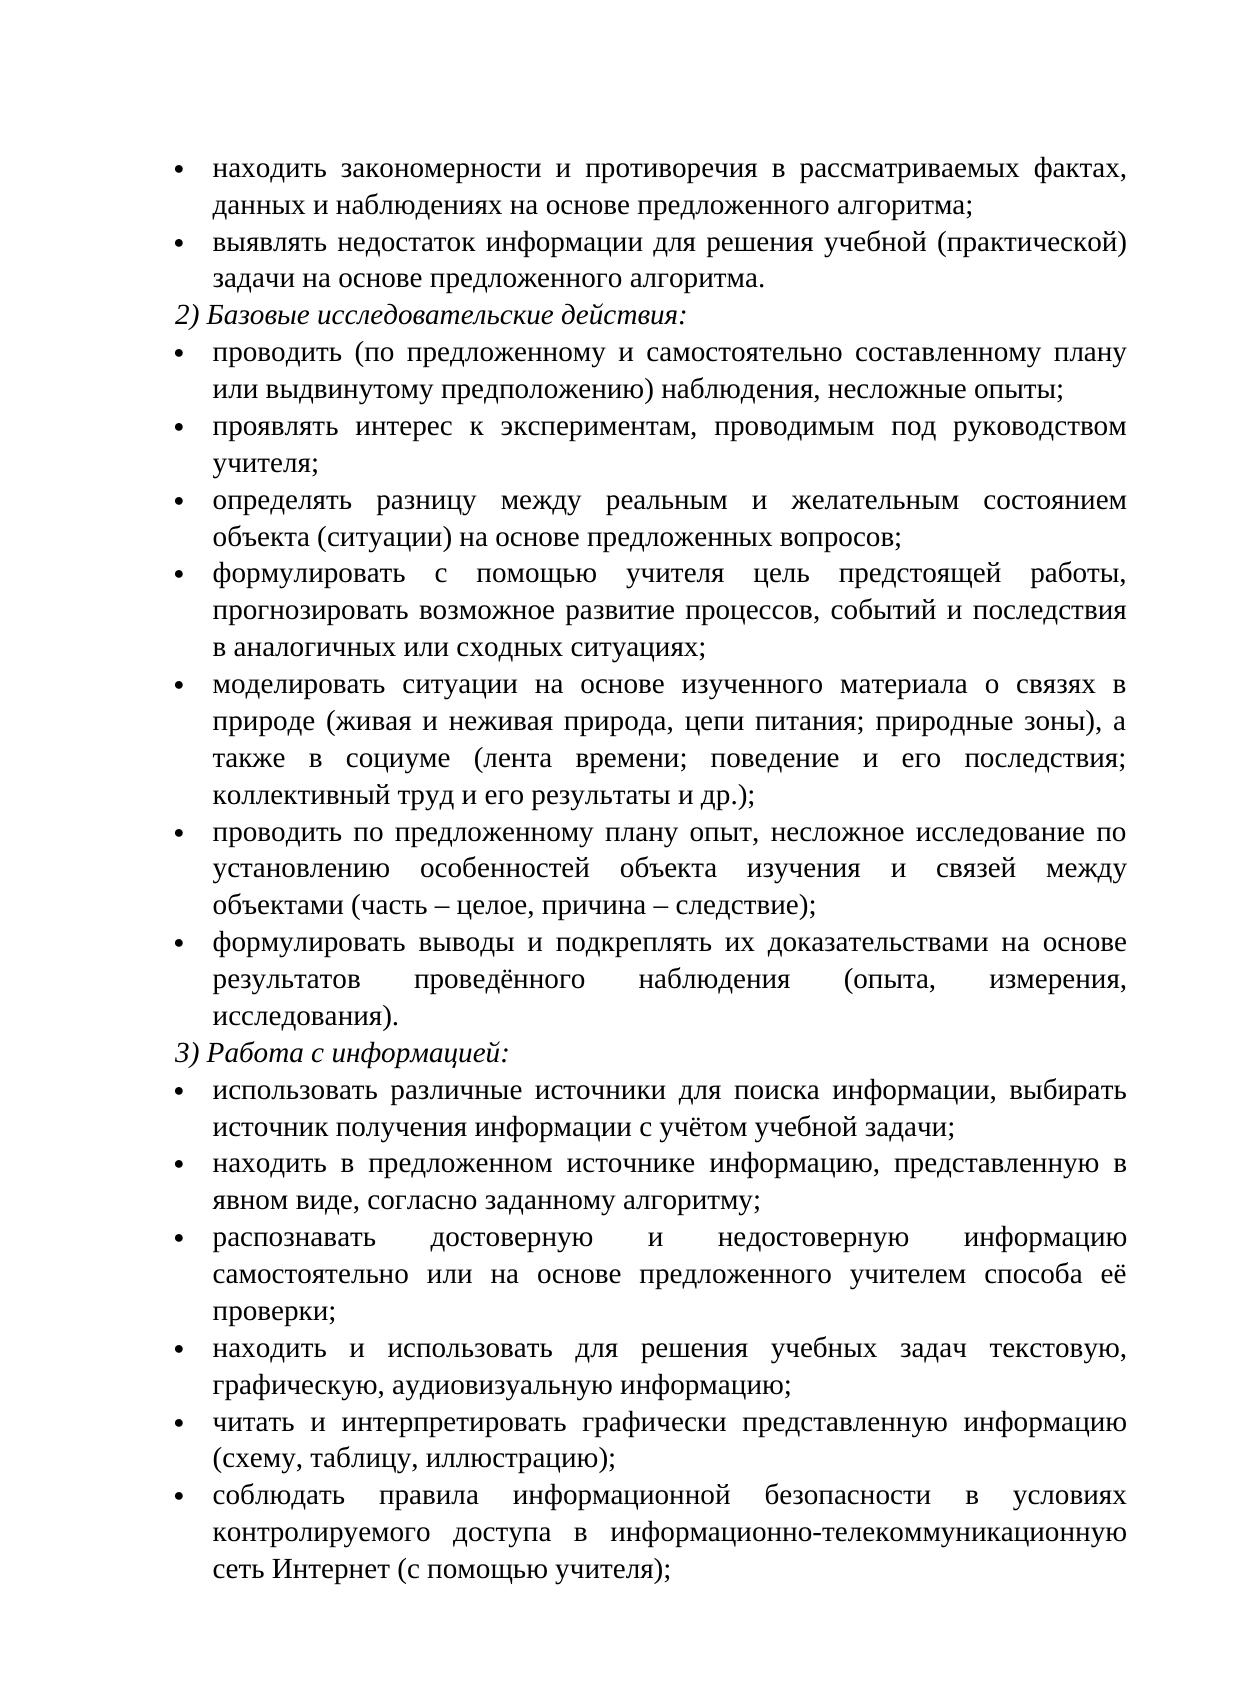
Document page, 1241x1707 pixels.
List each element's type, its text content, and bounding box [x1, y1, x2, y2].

list проводить по предложенному плану опыт, несложное исследование по установлению особенностей объекта изучения и связей между объектами (часть – целое, причина – следствие); [175, 814, 1128, 921]
list выявлять недостаток информации для решения учебной (практической) задачи на основе предложенного алгоритма. [175, 224, 1128, 294]
list проводить (по предложенному и самостоятельно составленному плану или выдвинутому предположению) наблюдения, несложные опыты; [175, 334, 1128, 405]
list распознавать достоверную и недостоверную информацию самостоятельно или на основе предложенного учителем способа её проверки; [175, 1219, 1128, 1327]
list формулировать выводы и подкреплять их доказательствами на основе результатов проведённого наблюдения (опыта, измерения, исследования). [175, 924, 1128, 1032]
list читать и интерпретировать графически представленную информацию (схему, таблицу, иллюстрацию); [175, 1404, 1128, 1474]
list проявлять интерес к экспериментам, проводимым под руководством учителя; [175, 408, 1128, 478]
text 3) Работа с информацией: [112, 1035, 1128, 1068]
list находить и использовать для решения учебных задач текстовую, графическую, аудиовизуальную информацию; [175, 1330, 1128, 1400]
list моделировать ситуации на основе изученного материала о связях в природе (живая и неживая природа, цепи питания; природные зоны), а также в социуме (лента времени; поведение и его последствия; коллективный труд и его результаты и др.); [175, 666, 1128, 810]
text 2) Базовые исследовательские действия: [112, 297, 1128, 331]
list формулировать с помощью учителя цель предстоящей работы, прогнозировать возможное развитие процессов, событий и последствия в аналогичных или сходных ситуациях; [175, 556, 1128, 663]
list определять разницу между реальным и желательным состоянием объекта (ситуации) на основе предложенных вопросов; [175, 482, 1128, 552]
list использовать различные источники для поиска информации, выбирать источник получения информации с учётом учебной задачи; [175, 1072, 1128, 1142]
list находить закономерности и противоречия в рассматриваемых фактах, данных и наблюдениях на основе предложенного алгоритма; [175, 150, 1128, 220]
list соблюдать правила информационной безопасности в условиях контролируемого доступа в информационно-телекоммуникационную сеть Интернет (с помощью учителя); [175, 1477, 1128, 1585]
list находить в предложенном источнике информацию, представленную в явном виде, согласно заданному алгоритму; [175, 1146, 1128, 1216]
